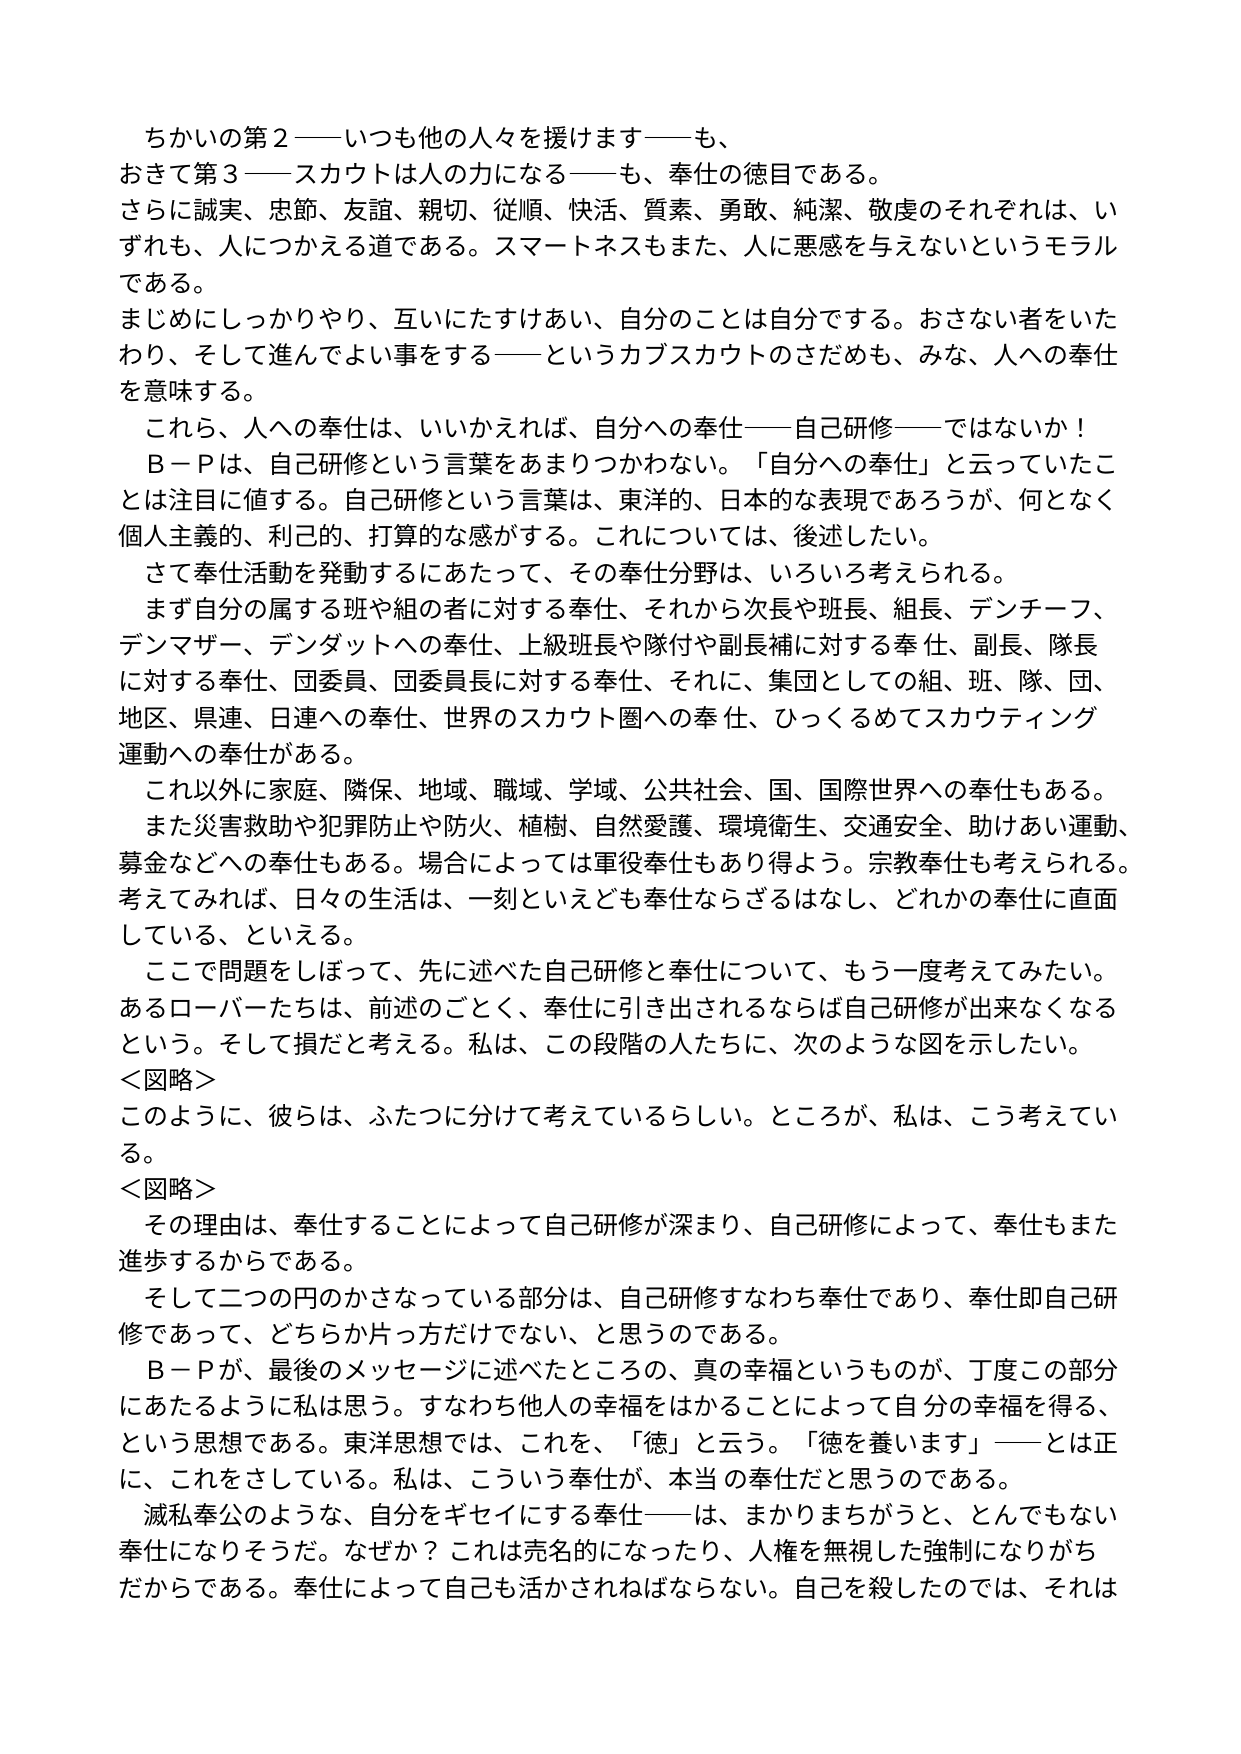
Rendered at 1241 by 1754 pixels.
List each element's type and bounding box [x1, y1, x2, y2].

text [118, 118, 1122, 1604]
